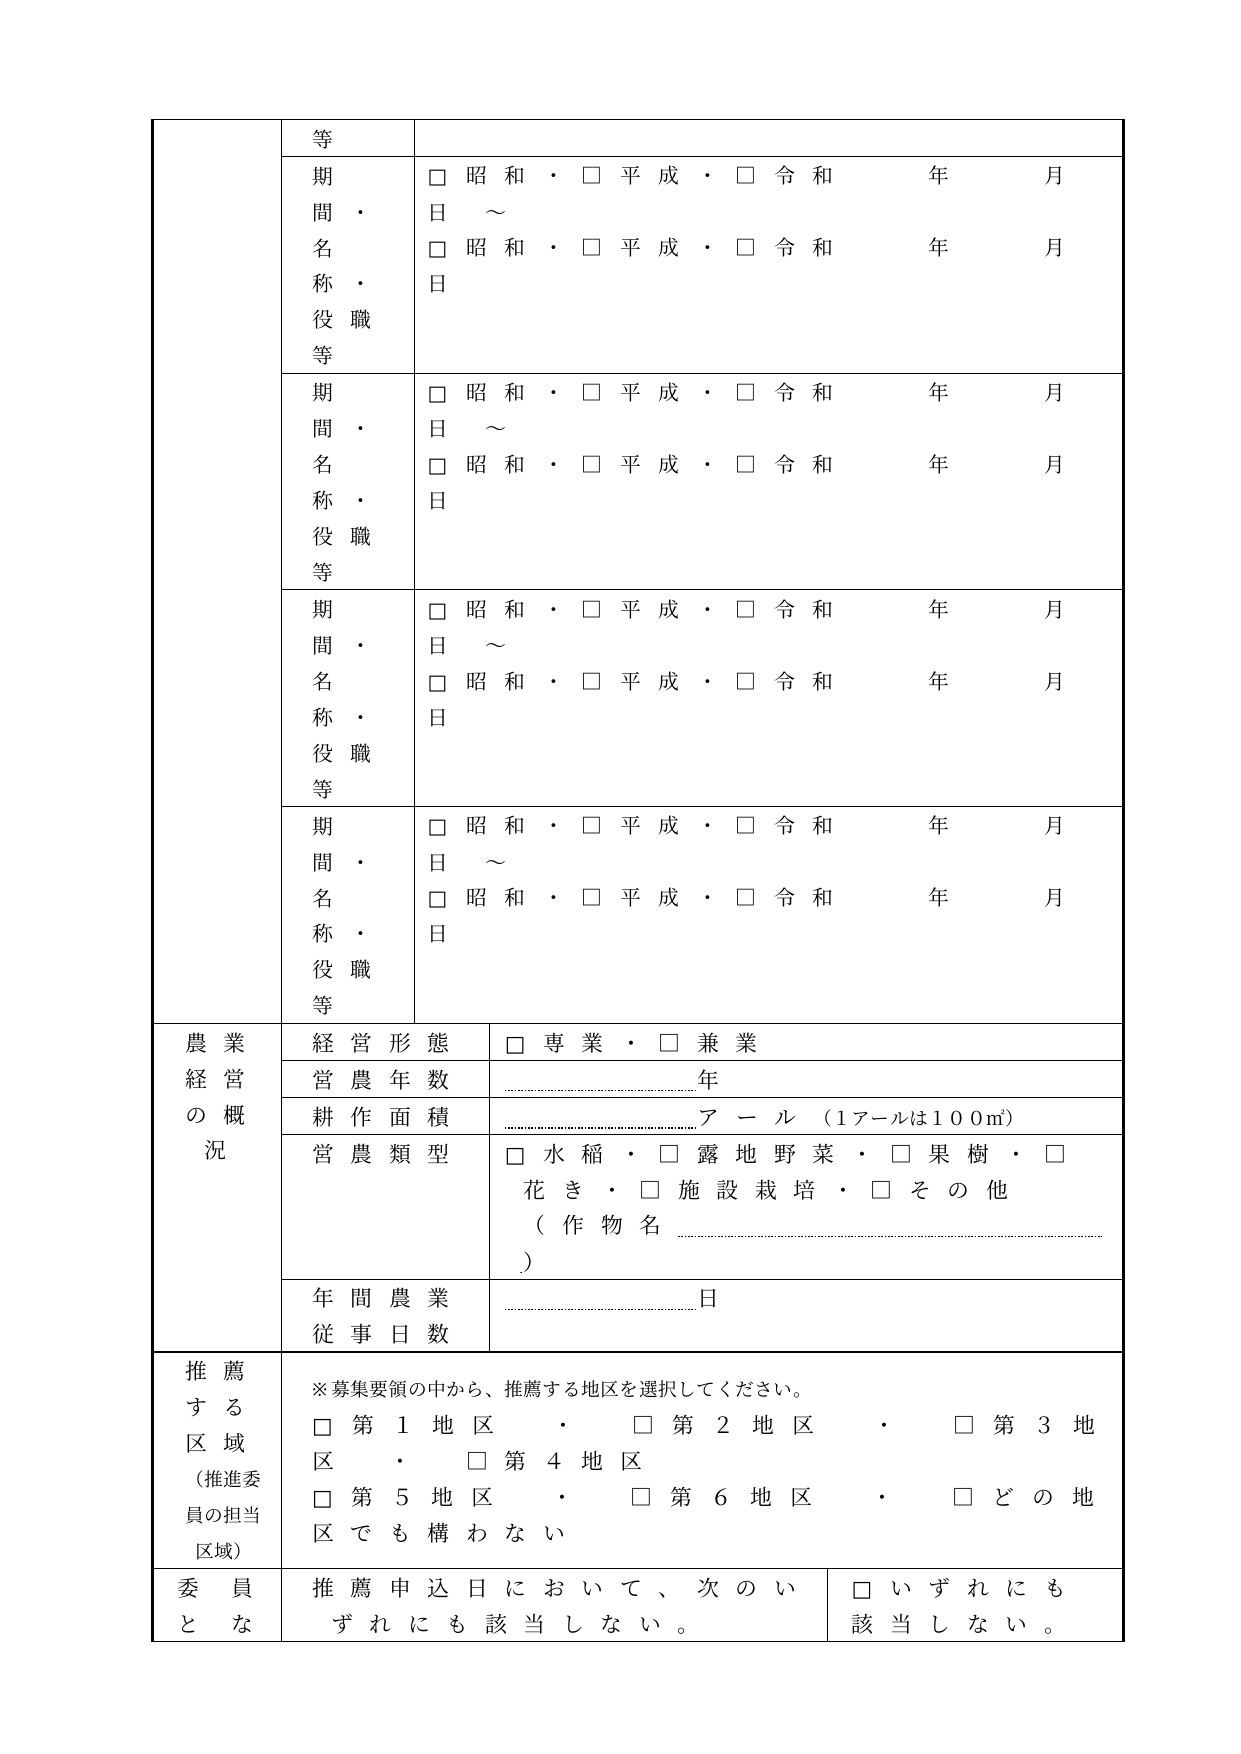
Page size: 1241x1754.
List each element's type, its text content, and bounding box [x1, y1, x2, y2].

table_cell 年 [490, 1061, 1122, 1097]
table_cell 農業経営の概況 [154, 1024, 281, 1351]
table_cell 期間・名称・役職等 [282, 374, 414, 589]
table_cell □昭和・□平成・□令和 年 月 日 ～ □昭和・□平成・□令和 年 月 日 [415, 374, 1122, 589]
table_cell 年間農業従事日数 [282, 1280, 489, 1351]
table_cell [282, 1569, 827, 1641]
table_cell 日 [490, 1280, 1122, 1351]
table_cell □専業・□兼業 [490, 1024, 1122, 1060]
table_cell □水稲・□露地野菜・□果樹・□花き・□施設栽培・□その他 （作物名 ） [490, 1135, 1122, 1278]
table_cell 期間・名称・役職等 [282, 590, 414, 806]
table_cell 期間・名称・役職等 [282, 120, 414, 156]
table_cell □昭和・□平成・□令和 年 月 日 ～ □昭和・□平成・□令和 年 月 日 [415, 157, 1122, 373]
table_cell ※募集要領の中から、推薦する地区を選択してください。 □第１地区 ・ □第２地区 ・ □第３地区 ・ □第４地区 □第５地区 ・ □第６地区 ・ □どの地区でも構わない [282, 1353, 1122, 1568]
table_cell 期間・名称・役職等 [282, 157, 414, 373]
table_cell 耕作面積 [282, 1098, 489, 1134]
table_cell 委員となることができない者 [154, 1569, 281, 1641]
table_cell 期間・名称・役職等 [282, 807, 414, 1023]
table_cell 営農年数 [282, 1061, 489, 1097]
table_cell アール（１アールは１００㎡） [490, 1098, 1122, 1134]
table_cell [415, 120, 1122, 156]
table_cell □昭和・□平成・□令和 年 月 日 ～ □昭和・□平成・□令和 年 月 日 [415, 807, 1122, 1023]
table_cell 営農類型 [282, 1135, 489, 1278]
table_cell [828, 1569, 1122, 1641]
table_cell 推薦する 区域 （推進委員の担当区域） [154, 1353, 281, 1568]
table_cell □昭和・□平成・□令和 年 月 日 ～ □昭和・□平成・□令和 年 月 日 [415, 590, 1122, 806]
table_cell 経営形態 [282, 1024, 489, 1060]
